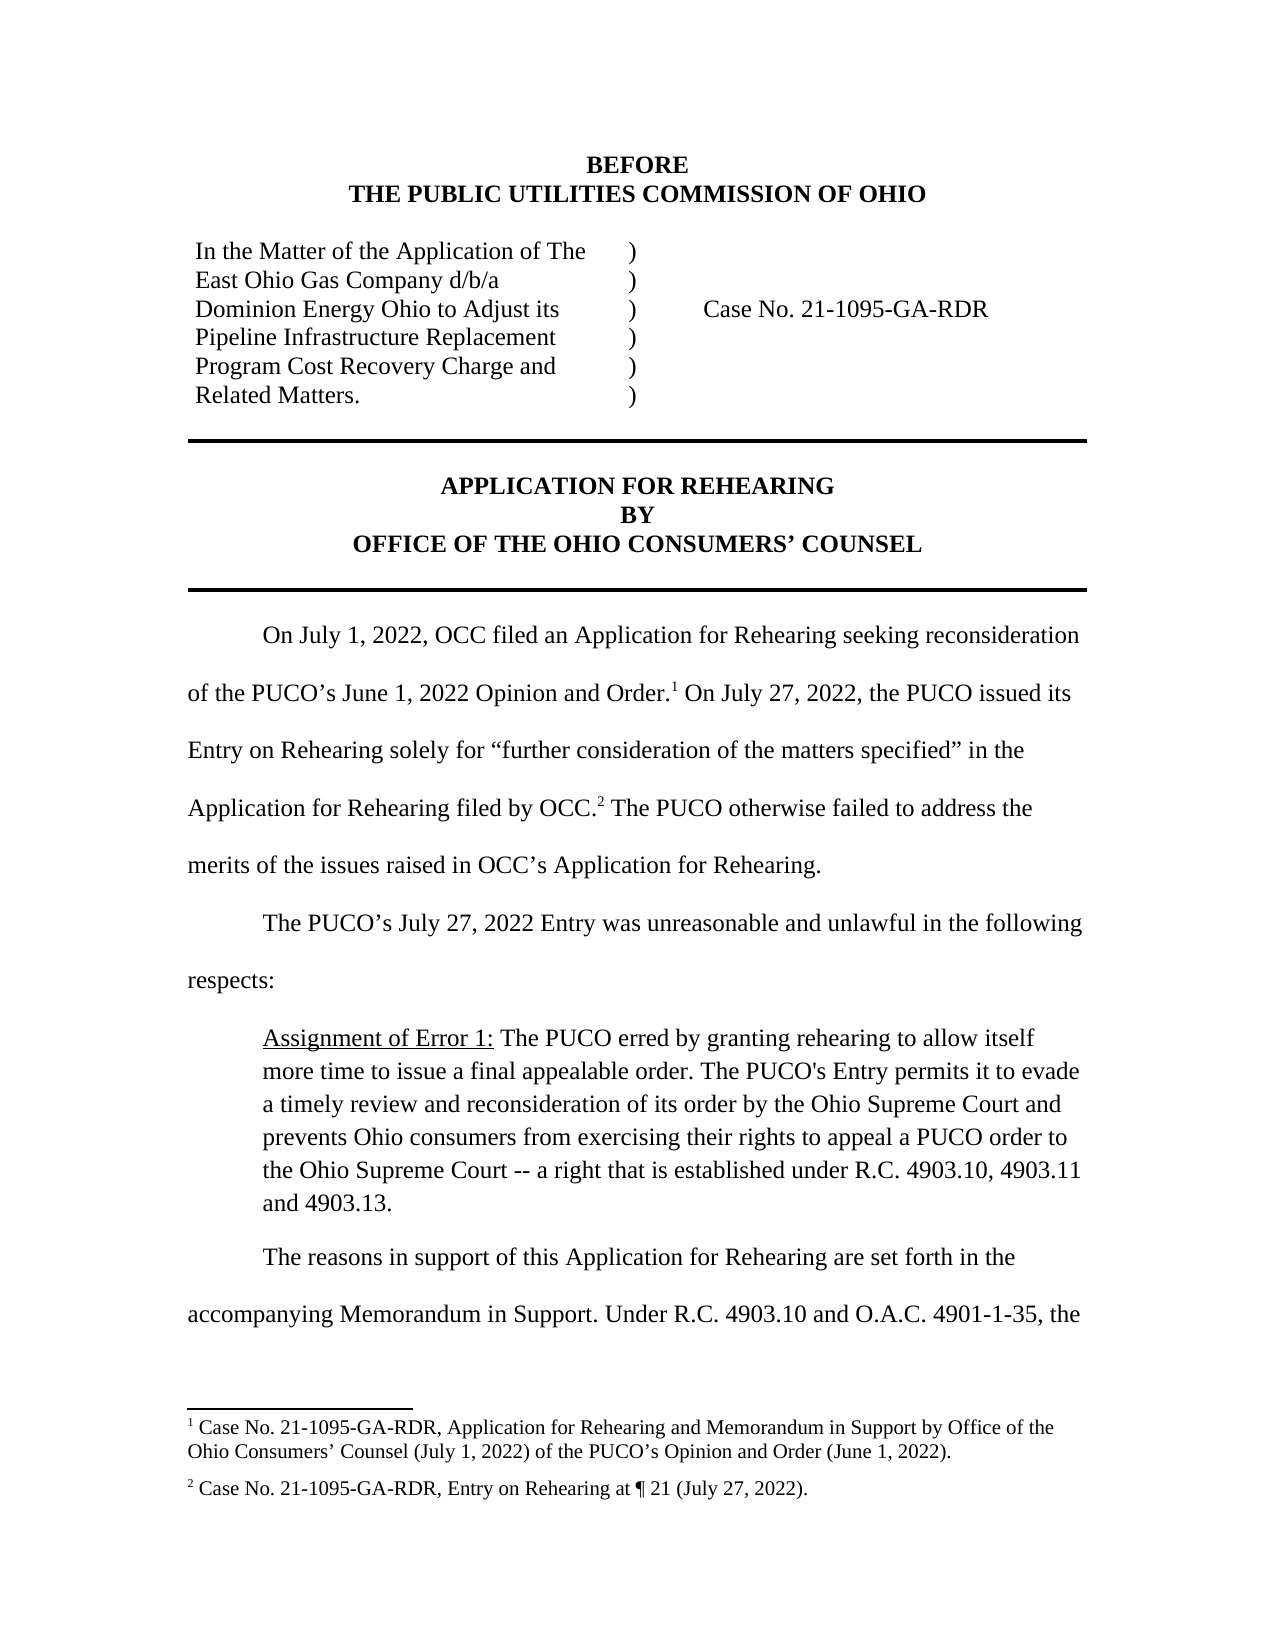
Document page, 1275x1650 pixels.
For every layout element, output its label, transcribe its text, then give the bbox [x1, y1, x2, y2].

text OFFICE OF THE OHIO CONSUMERS’ COUNSEL [187, 529, 1087, 558]
table_header ) ) ) ) ) ) [617, 236, 692, 409]
text APPLICATION FOR REHEARING [187, 471, 1087, 500]
text The PUCO’s July 27, 2022 Entry was unreasonable and unlawful in the following respects: [187, 908, 1087, 994]
text BY [187, 500, 1087, 529]
text BEFORE [187, 150, 1087, 179]
table_header In the Matter of the Application of The East Ohio Gas Company d/b/a Dominion Energy Ohio to Adjust its Pipeline Infrastructure Replacement Program Cost Recovery Charge and Related Matters. [188, 236, 617, 409]
text THE PUBLIC UTILITIES COMMISSION OF OHIO [187, 179, 1087, 207]
table_header Case No. 21-1095-GA-RDR [692, 236, 1097, 409]
text Assignment of Error 1: The PUCO erred by granting rehearing to allow itself more time to issue a final appealable order. The PUCO's Entry permits it to evade a timely review and reconsideration of its order by the Ohio Supreme Court and prevents Ohio consumers from exercising their rights to appeal a PUCO order to the Ohio Supreme Court -- a right that is established under R.C. 4903.10, 4903.11 and 4903.13. [187, 1023, 1087, 1217]
text On July 1, 2022, OCC filed an Application for Rehearing seeking reconsideration of the PUCO’s June 1, 2022 Opinion and Order. On July 27, 2022, the PUCO issued its Entry on Rehearing solely for “further consideration of the matters specified” in the Application for Rehearing filed by OCC. The PUCO otherwise failed to address the merits of the issues raised in OCC’s Application for Rehearing. [187, 620, 1087, 879]
text The reasons in support of this Application for Rehearing are set forth in the accompanying Memorandum in Support. Under R.C. 4903.10 and O.A.C. 4901-1-35, the [187, 1242, 1087, 1328]
